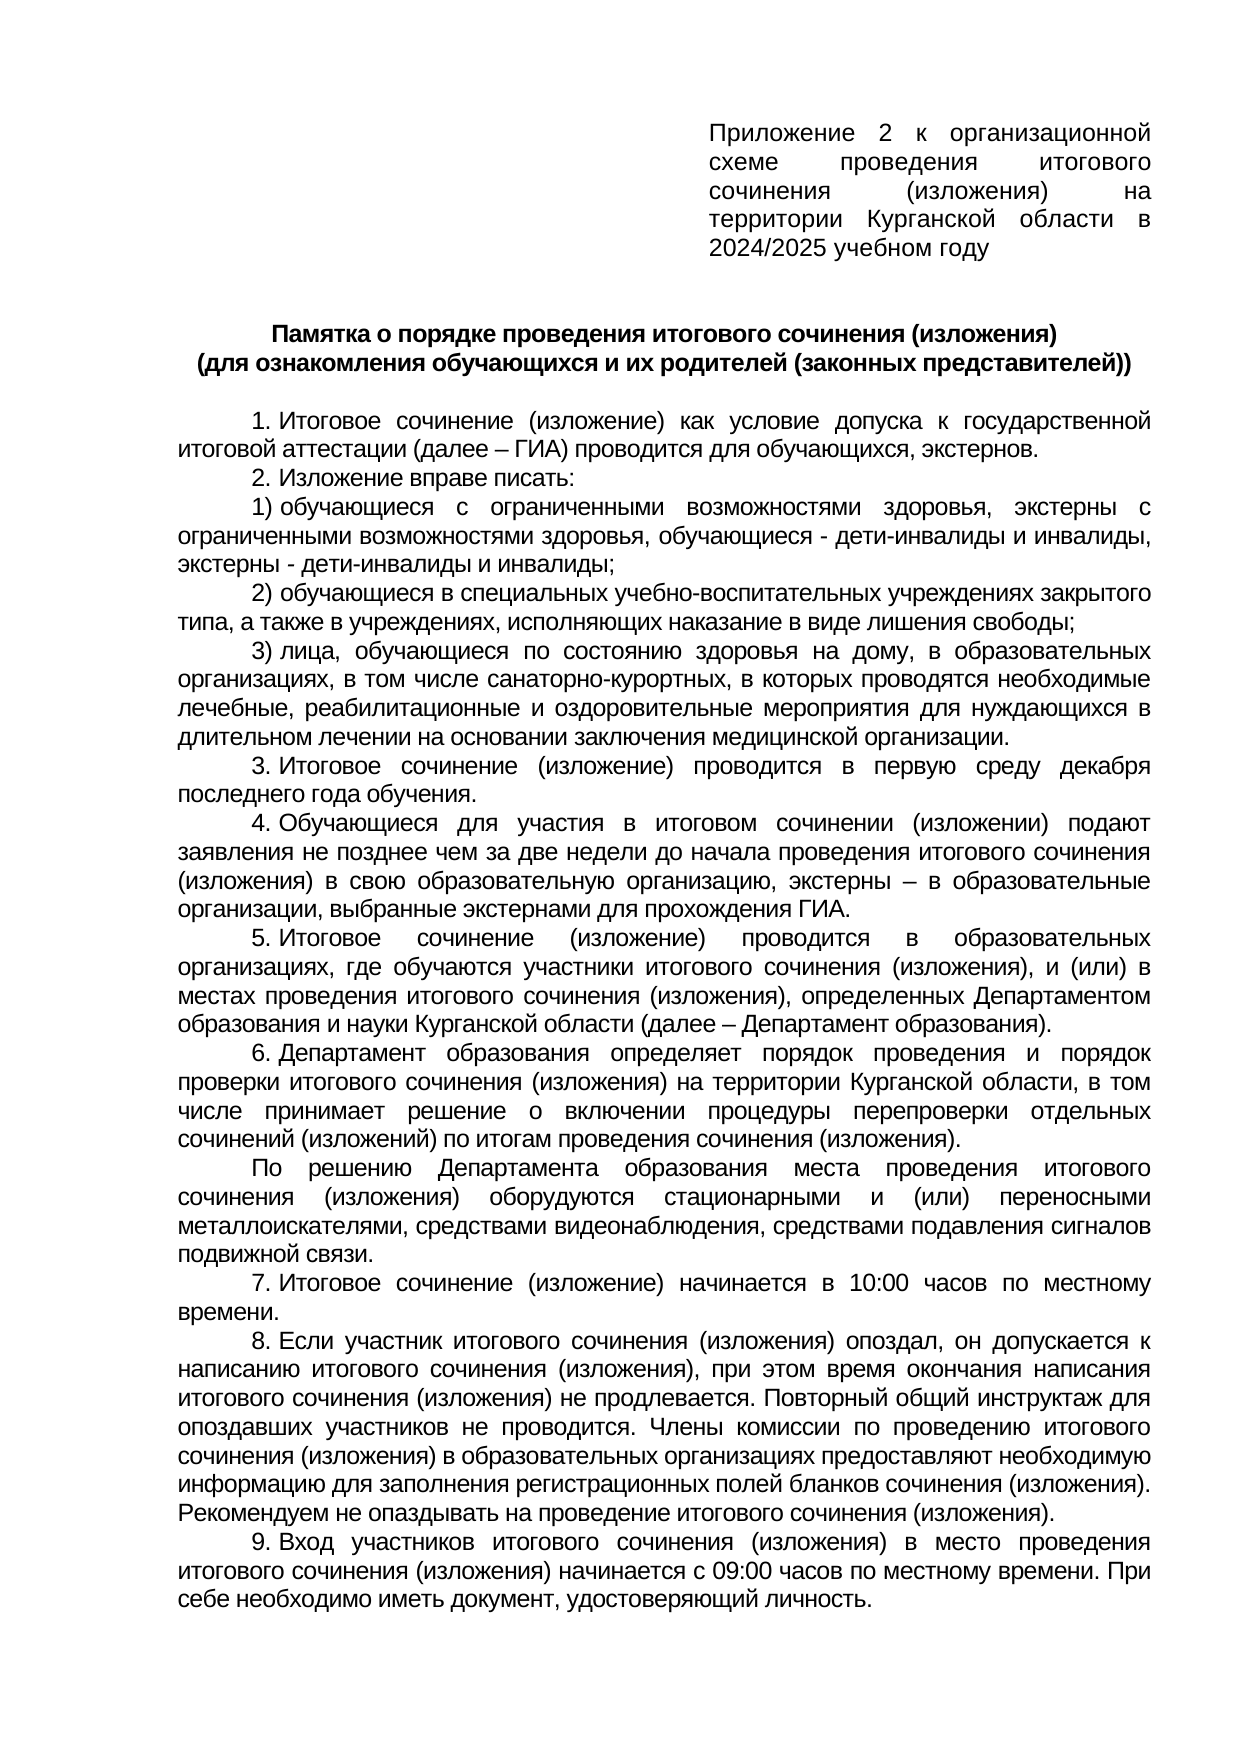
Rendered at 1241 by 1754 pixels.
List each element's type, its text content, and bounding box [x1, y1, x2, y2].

text По решению Департамента образования места проведения итогового сочинения (изложения) оборудуются стационарными и (или) переносными металлоискателями, средствами видеонаблюдения, средствами подавления сигналов подвижной связи. [177, 1153, 1152, 1268]
text 1. Итоговое сочинение (изложение) как условие допуска к государственной итоговой аттестации (далее – ГИА) проводится для обучающихся, экстернов. [177, 406, 1152, 463]
text 4. Обучающиеся для участия в итоговом сочинении (изложении) подают заявления не позднее чем за две недели до начала проведения итогового сочинения (изложения) в свою образовательную организацию, экстерны – в образовательные организации, выбранные экстернами для прохождения ГИА. [177, 808, 1152, 923]
text 5. Итоговое сочинение (изложение) проводится в образовательных организациях, где обучаются участники итогового сочинения (изложения), и (или) в местах проведения итогового сочинения (изложения), определенных Департаментом образования и науки Курганской области (далее – Департамент образования). [177, 923, 1152, 1038]
text 1) обучающиеся с ограниченными возможностями здоровья, экстерны с ограниченными возможностями здоровья, обучающиеся - дети-инвалиды и инвалиды, экстерны - дети-инвалиды и инвалиды; [177, 492, 1152, 578]
text 2. Изложение вправе писать: [177, 463, 1152, 492]
text Памятка о порядке проведения итогового сочинения (изложения) [177, 319, 1152, 348]
text 3) лица, обучающиеся по состоянию здоровья на дому, в образовательных организациях, в том числе санаторно-курортных, в которых проводятся необходимые лечебные, реабилитационные и оздоровительные мероприятия для нуждающихся в длительном лечении на основании заключения медицинской организации. [177, 636, 1152, 751]
text 8. Если участник итогового сочинения (изложения) опоздал, он допускается к написанию итогового сочинения (изложения), при этом время окончания написания итогового сочинения (изложения) не продлевается. Повторный общий инструктаж для опоздавших участников не проводится. Члены комиссии по проведению итогового сочинения (изложения) в образовательных организациях предоставляют необходимую информацию для заполнения регистрационных полей бланков сочинения (изложения). Рекомендуем не опаздывать на проведение итогового сочинения (изложения). [177, 1326, 1152, 1527]
text 3. Итоговое сочинение (изложение) проводится в первую среду декабря последнего года обучения. [177, 751, 1152, 808]
text (для ознакомления обучающихся и их родителей (законных представителей)) [177, 348, 1152, 377]
text 9. Вход участников итогового сочинения (изложения) в место проведения итогового сочинения (изложения) начинается с 09:00 часов по местному времени. При себе необходимо иметь документ, удостоверяющий личность. [177, 1527, 1152, 1613]
text 2) обучающиеся в специальных учебно-воспитательных учреждениях закрытого типа, а также в учреждениях, исполняющих наказание в виде лишения свободы; [177, 578, 1152, 636]
text 7. Итоговое сочинение (изложение) начинается в 10:00 часов по местному времени. [177, 1268, 1152, 1326]
text Приложение 2 к организационной схеме проведения итогового сочинения (изложения) на территории Курганской области в 2024/2025 учебном году [709, 118, 1152, 262]
text 6. Департамент образования определяет порядок проведения и порядок проверки итогового сочинения (изложения) на территории Курганской области, в том числе принимает решение о включении процедуры перепроверки отдельных сочинений (изложений) по итогам проведения сочинения (изложения). [177, 1038, 1152, 1153]
